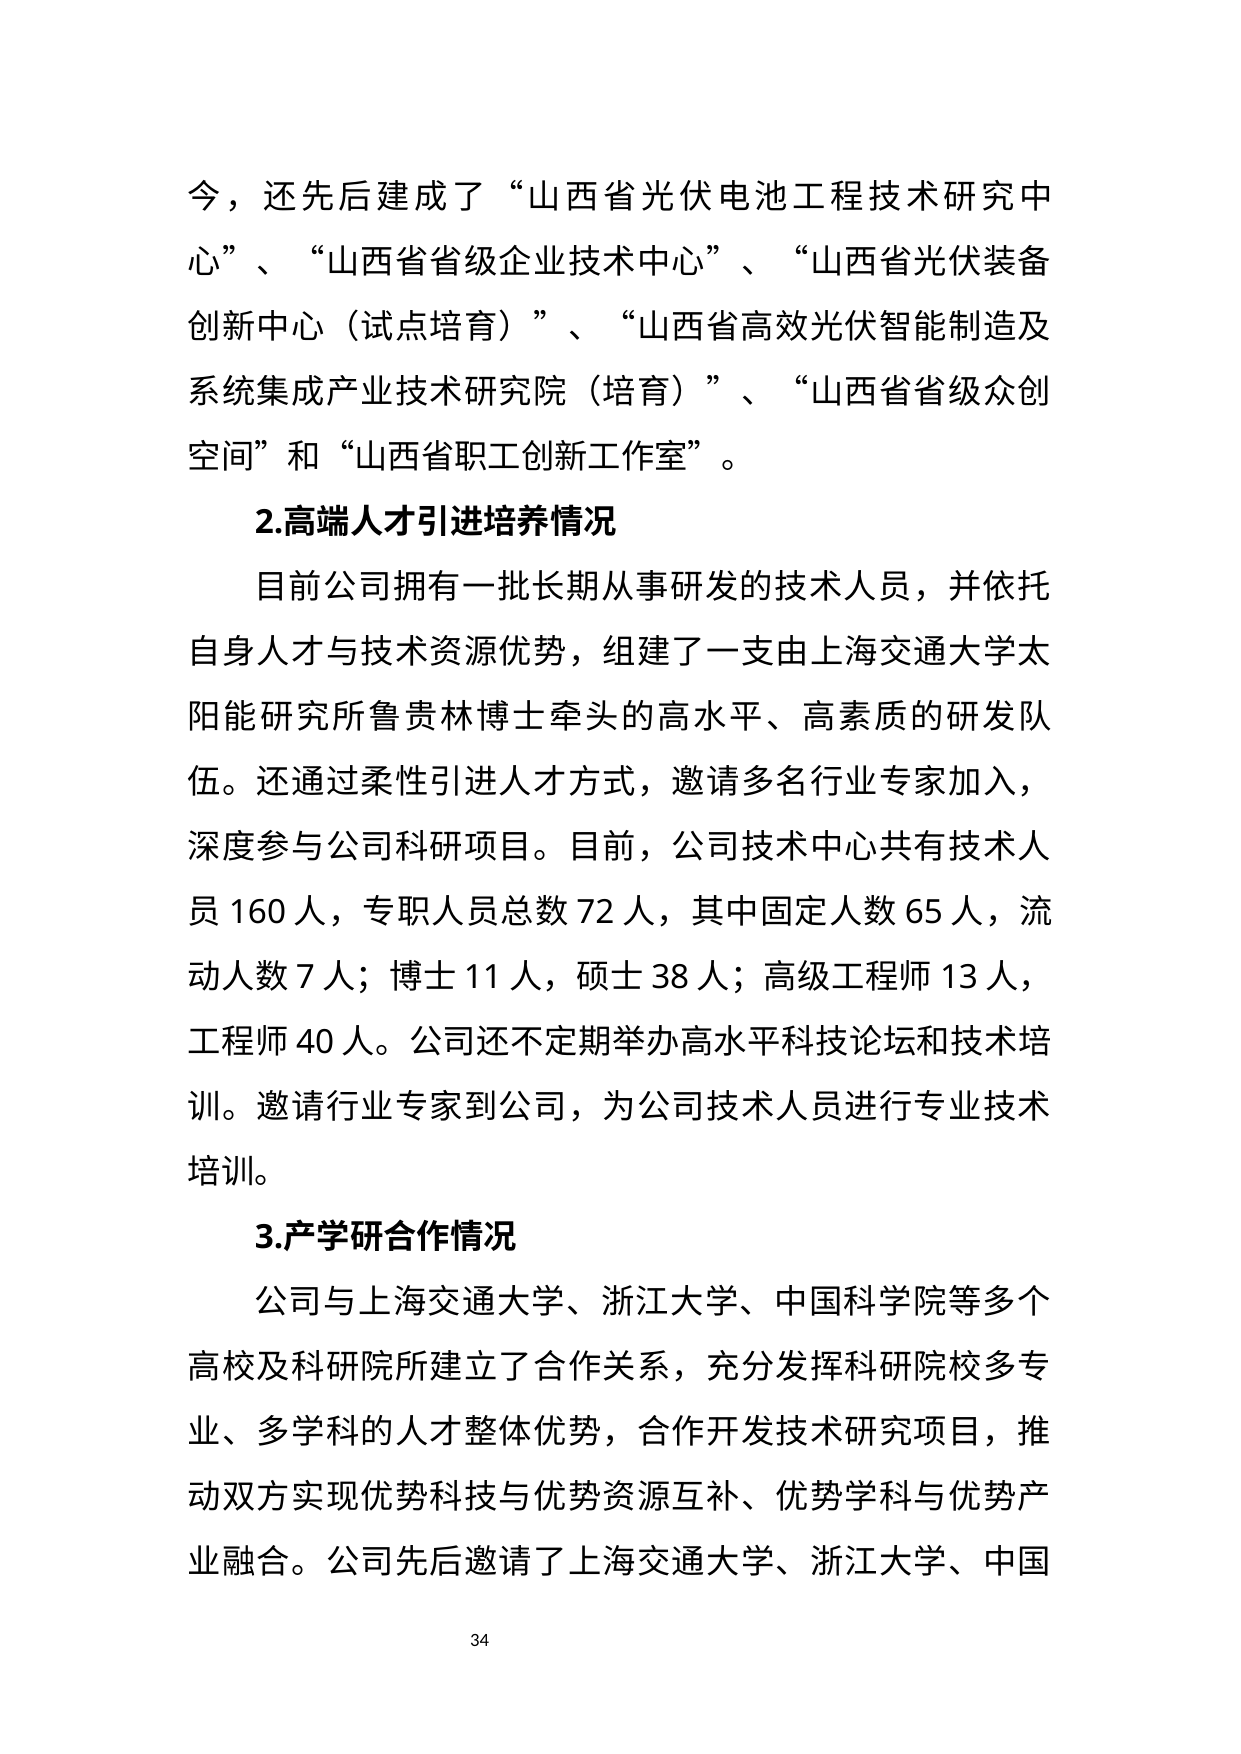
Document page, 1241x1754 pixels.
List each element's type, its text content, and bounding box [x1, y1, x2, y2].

text 3.产学研合作情况 [187, 1202, 1053, 1267]
text 目前公司拥有一批长期从事研发的技术人员，并依托自身人才与技术资源优势，组建了一支由上海交通大学太阳能研究所鲁贵林博士牵头的高水平、高素质的研发队伍。还通过柔性引进人才方式，邀请多名行业专家加入，深度参与公司科研项目。目前，公司技术中心共有技术人员160人，专职人员总数72人，其中固定人数65人，流动人数7人；博士11人，硕士38人；高级工程师13人，工程师40人。公司还不定期举办高水平科技论坛和技术培训。邀请行业专家到公司，为公司技术人员进行专业技术培训。 [187, 552, 1053, 1202]
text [187, 162, 1053, 487]
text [187, 1267, 1053, 1592]
text 2.高端人才引进培养情况 [187, 487, 1053, 552]
